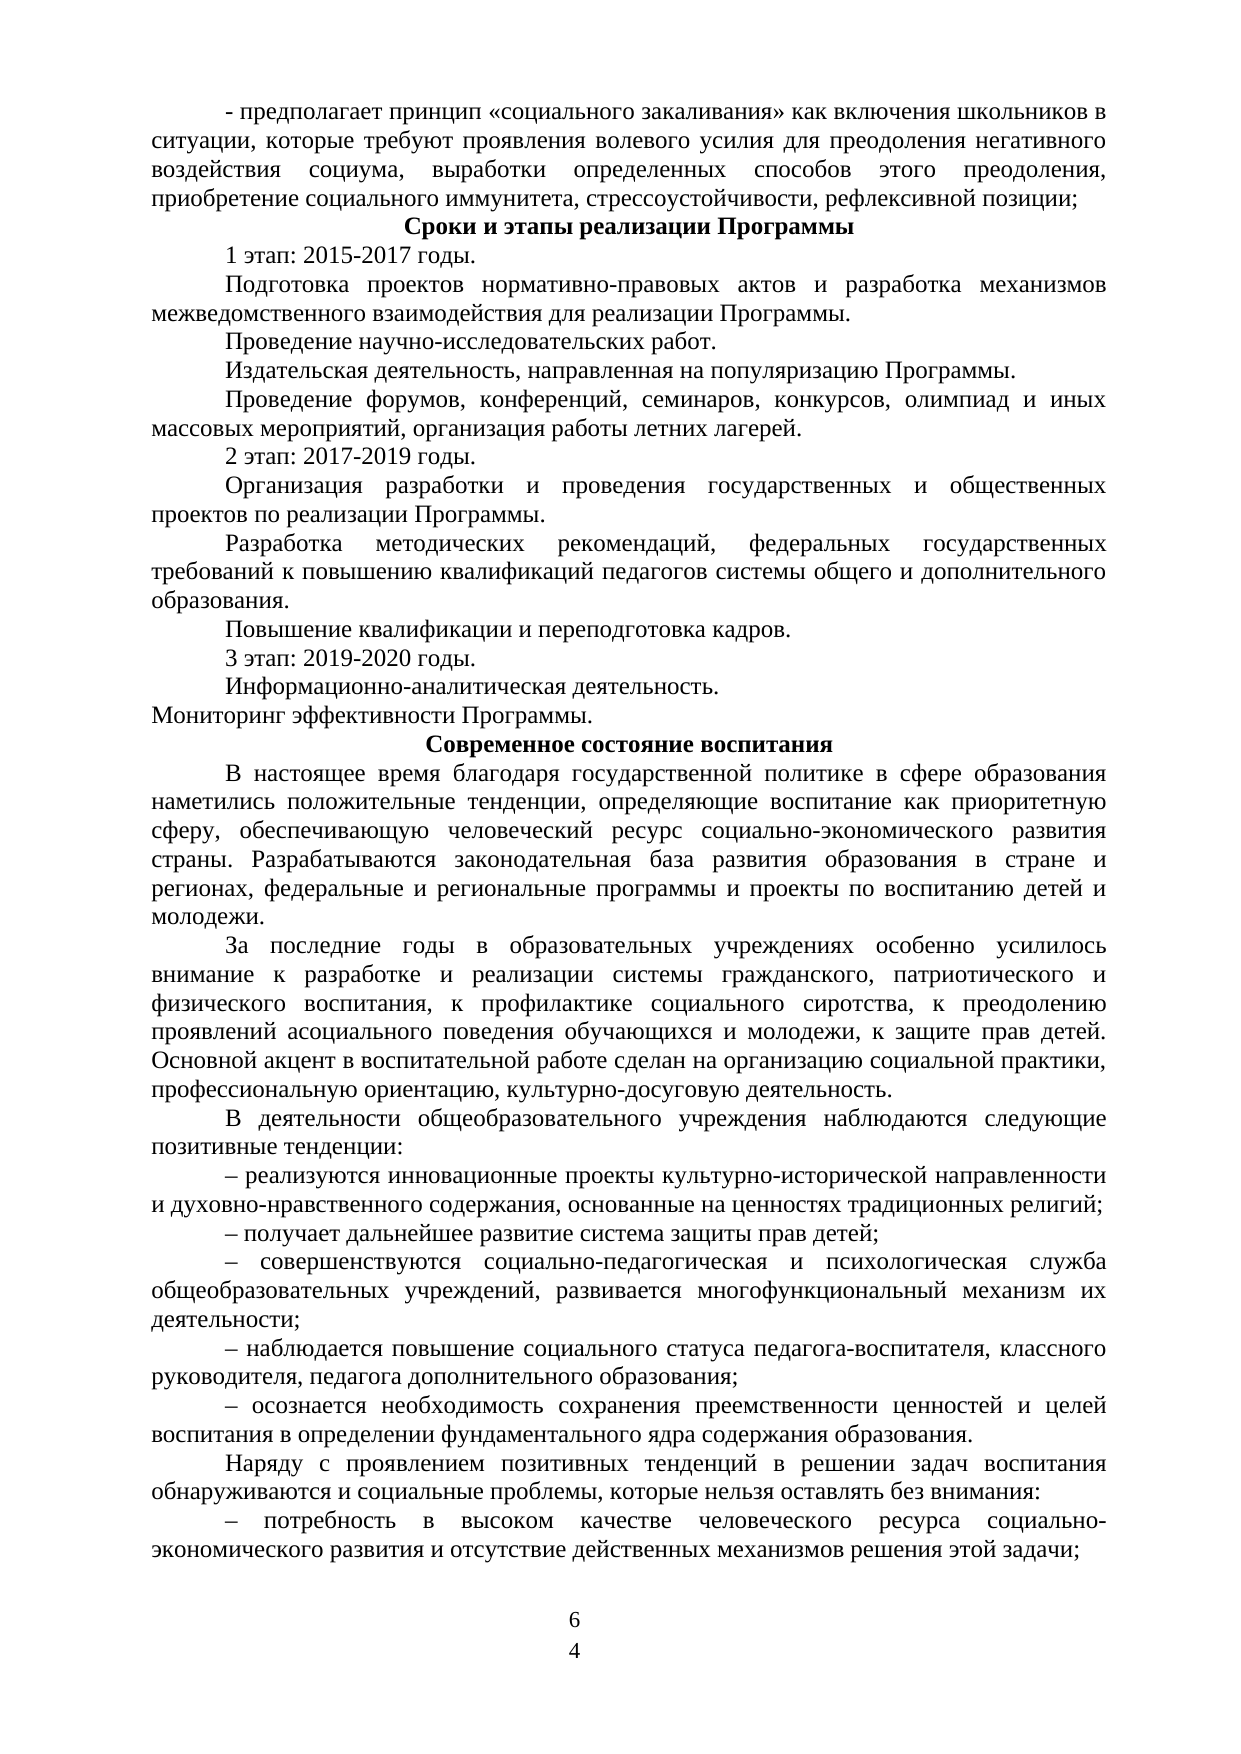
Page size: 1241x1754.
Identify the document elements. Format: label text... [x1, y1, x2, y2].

text Подготовка проектов нормативно-правовых актов и разработка механизмов межведомственного взаимодействия для реализации Программы. [151, 269, 1107, 326]
text – потребность в высоком качестве человеческого ресурса социально-экономического развития и отсутствие действенных механизмов решения этой задачи; [151, 1505, 1107, 1563]
text Проведение форумов, конференций, семинаров, конкурсов, олимпиад и иных массовых мероприятий, организация работы летних лагерей. [151, 384, 1107, 441]
text Информационно-аналитическая деятельность. [151, 671, 1107, 700]
text – совершенствуются социально-педагогическая и психологическая служба общеобразовательных учреждений, развивается многофункциональный механизм их деятельности; [151, 1246, 1107, 1333]
text Наряду с проявлением позитивных тенденций в решении задач воспитания обнаруживаются и социальные проблемы, которые нельзя оставлять без внимания: [151, 1448, 1107, 1505]
text – наблюдается повышение социального статуса педагога-воспитателя, классного руководителя, педагога дополнительного образования; [151, 1333, 1107, 1390]
text 2 этап: 2017-2019 годы. [151, 441, 1107, 470]
text – осознается необходимость сохранения преемственности ценностей и целей воспитания в определении фундаментального ядра содержания образования. [151, 1390, 1107, 1448]
text Разработка методических рекомендаций, федеральных государственных требований к повышению квалификаций педагогов системы общего и дополнительного образования. [151, 528, 1107, 614]
text 1 этап: 2015-2017 годы. [151, 240, 1107, 269]
text За последние годы в образовательных учреждениях особенно усилилось внимание к разработке и реализации системы гражданского, патриотического и физического воспитания, к профилактике социального сиротства, к преодолению проявлений асоциального поведения обучающихся и молодежи, к защите прав детей. Основной акцент в воспитательной работе сделан на организацию социальной практики, профессиональную ориентацию, культурно-досуговую деятельность. [151, 930, 1107, 1103]
text Современное состояние воспитания [151, 729, 1107, 758]
text Издательская деятельность, направленная на популяризацию Программы. [151, 355, 1107, 384]
text Повышение квалификации и переподготовка кадров. [151, 614, 1107, 643]
text 3 этап: 2019-2020 годы. [151, 643, 1107, 671]
text Организация разработки и проведения государственных и общественных проектов по реализации Программы. [151, 470, 1107, 528]
text – получает дальнейшее развитие система защиты прав детей; [151, 1218, 1107, 1246]
text Проведение научно-исследовательских работ. [151, 326, 1107, 355]
text Мониторинг эффективности Программы. [151, 700, 1107, 729]
text В настоящее время благодаря государственной политике в сфере образования наметились положительные тенденции, определяющие воспитание как приоритетную сферу, обеспечивающую человеческий ресурс социально-экономического развития страны. Разрабатываются законодательная база развития образования в стране и регионах, федеральные и региональные программы и проекты по воспитанию детей и молодежи. [151, 758, 1107, 930]
text В деятельности общеобразовательного учреждения наблюдаются следующие позитивные тенденции: [151, 1103, 1107, 1160]
text - предполагает принцип «социального закаливания» как включения школьников в ситуации, которые требуют проявления волевого усилия для преодоления негативного воздействия социума, выработки определенных способов этого преодоления, приобретение социального иммунитета, стрессоустойчивости, рефлексивной позиции; [151, 96, 1107, 211]
text – реализуются инновационные проекты культурно-исторической направленности и духовно-нравственного содержания, основанные на ценностях традиционных религий; [151, 1160, 1107, 1218]
text Сроки и этапы реализации Программы [151, 211, 1107, 240]
